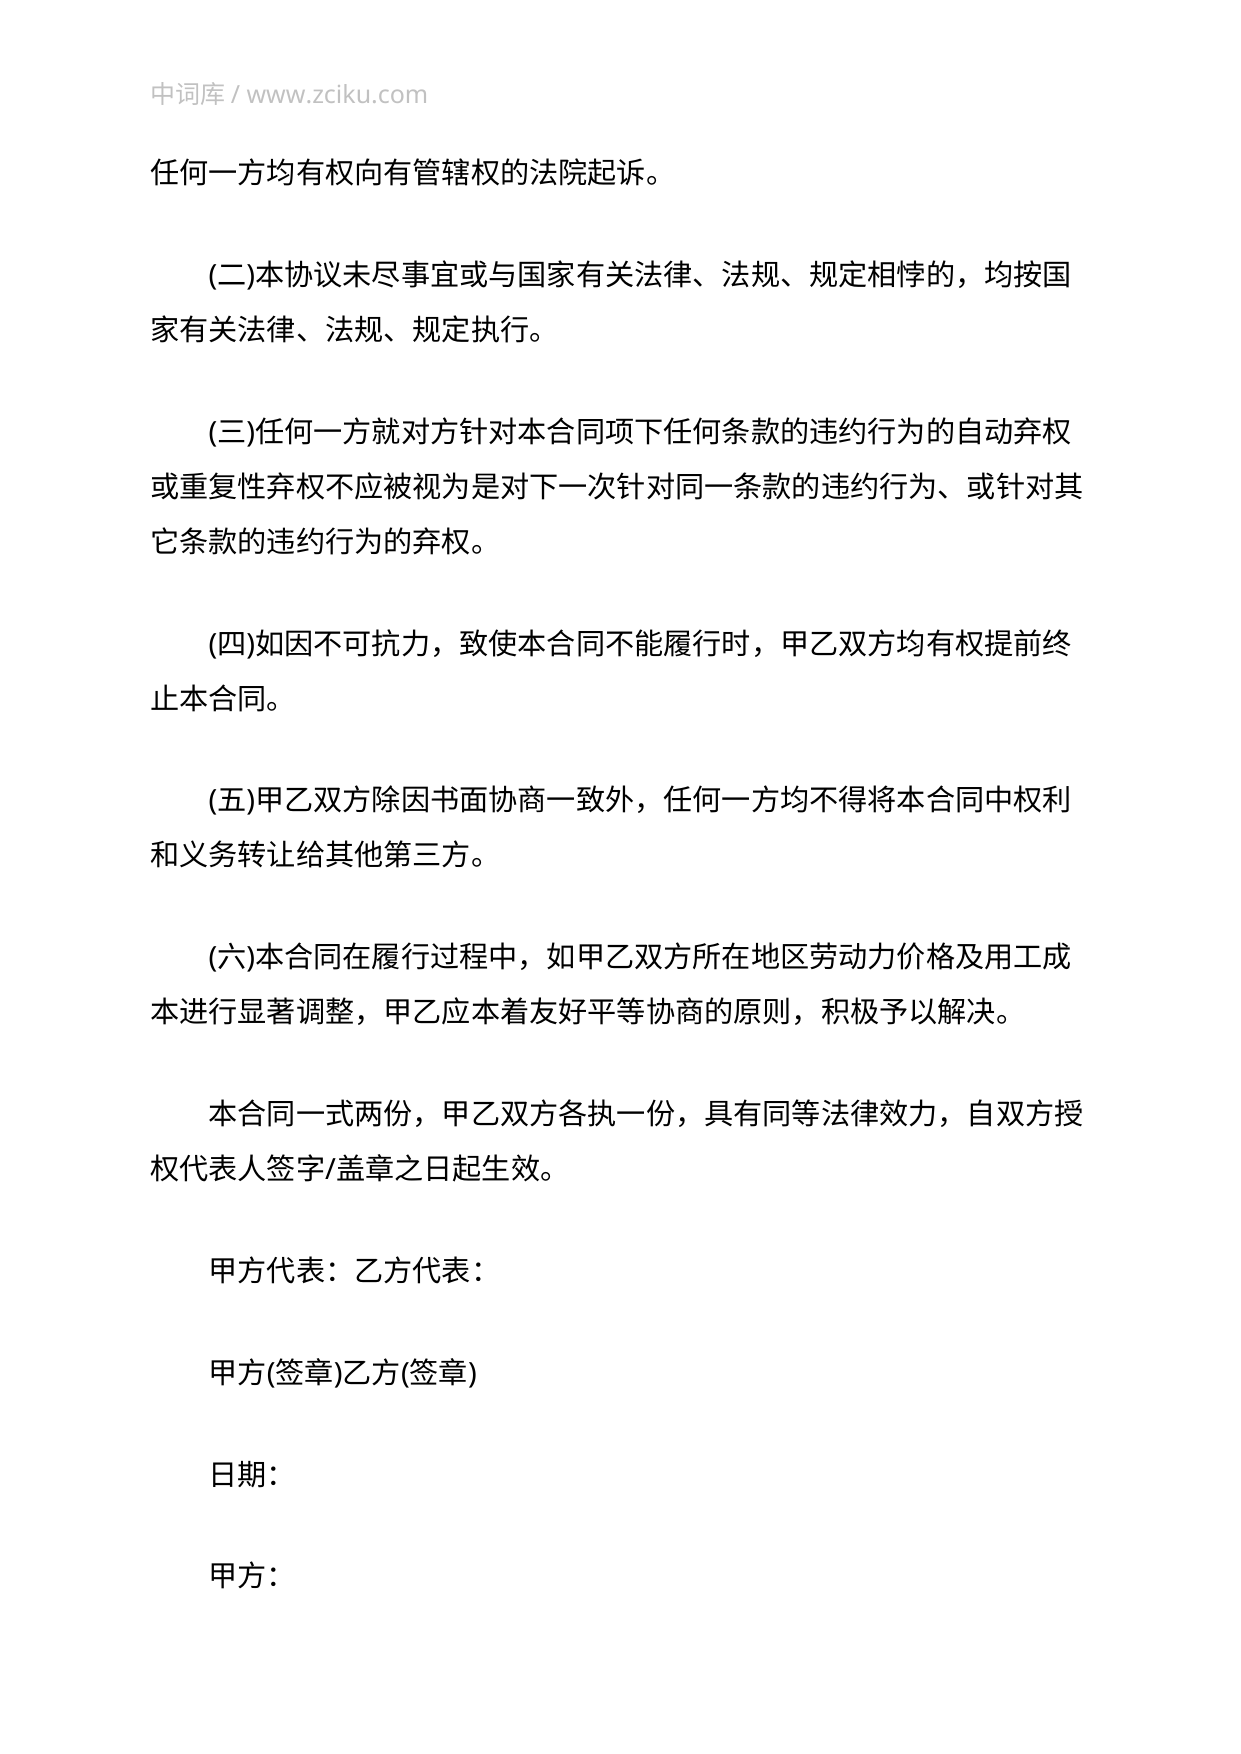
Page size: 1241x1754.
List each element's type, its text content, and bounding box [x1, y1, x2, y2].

text 日期： [150, 1451, 1090, 1493]
text 本合同一式两份，甲乙双方各执一份，具有同等法律效力，自双方授权代表人签字/盖章之日起生效。 [150, 1091, 1090, 1188]
text (二)本协议未尽事宜或与国家有关法律、法规、规定相悖的，均按国家有关法律、法规、规定执行。 [150, 252, 1090, 349]
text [150, 150, 1090, 192]
text (三)任何一方就对方针对本合同项下任何条款的违约行为的自动弃权或重复性弃权不应被视为是对下一次针对同一条款的违约行为、或针对其它条款的违约行为的弃权。 [150, 408, 1090, 561]
text 甲方： [150, 1553, 1090, 1595]
text 甲方(签章)乙方(签章) [150, 1349, 1090, 1392]
text (五)甲乙双方除因书面协商一致外，任何一方均不得将本合同中权利和义务转让给其他第三方。 [150, 777, 1090, 874]
text (四)如因不可抗力，致使本合同不能履行时，甲乙双方均有权提前终止本合同。 [150, 620, 1090, 717]
text (六)本合同在履行过程中，如甲乙双方所在地区劳动力价格及用工成本进行显著调整，甲乙应本着友好平等协商的原则，积极予以解决。 [150, 934, 1090, 1031]
text 甲方代表：乙方代表： [150, 1247, 1090, 1290]
